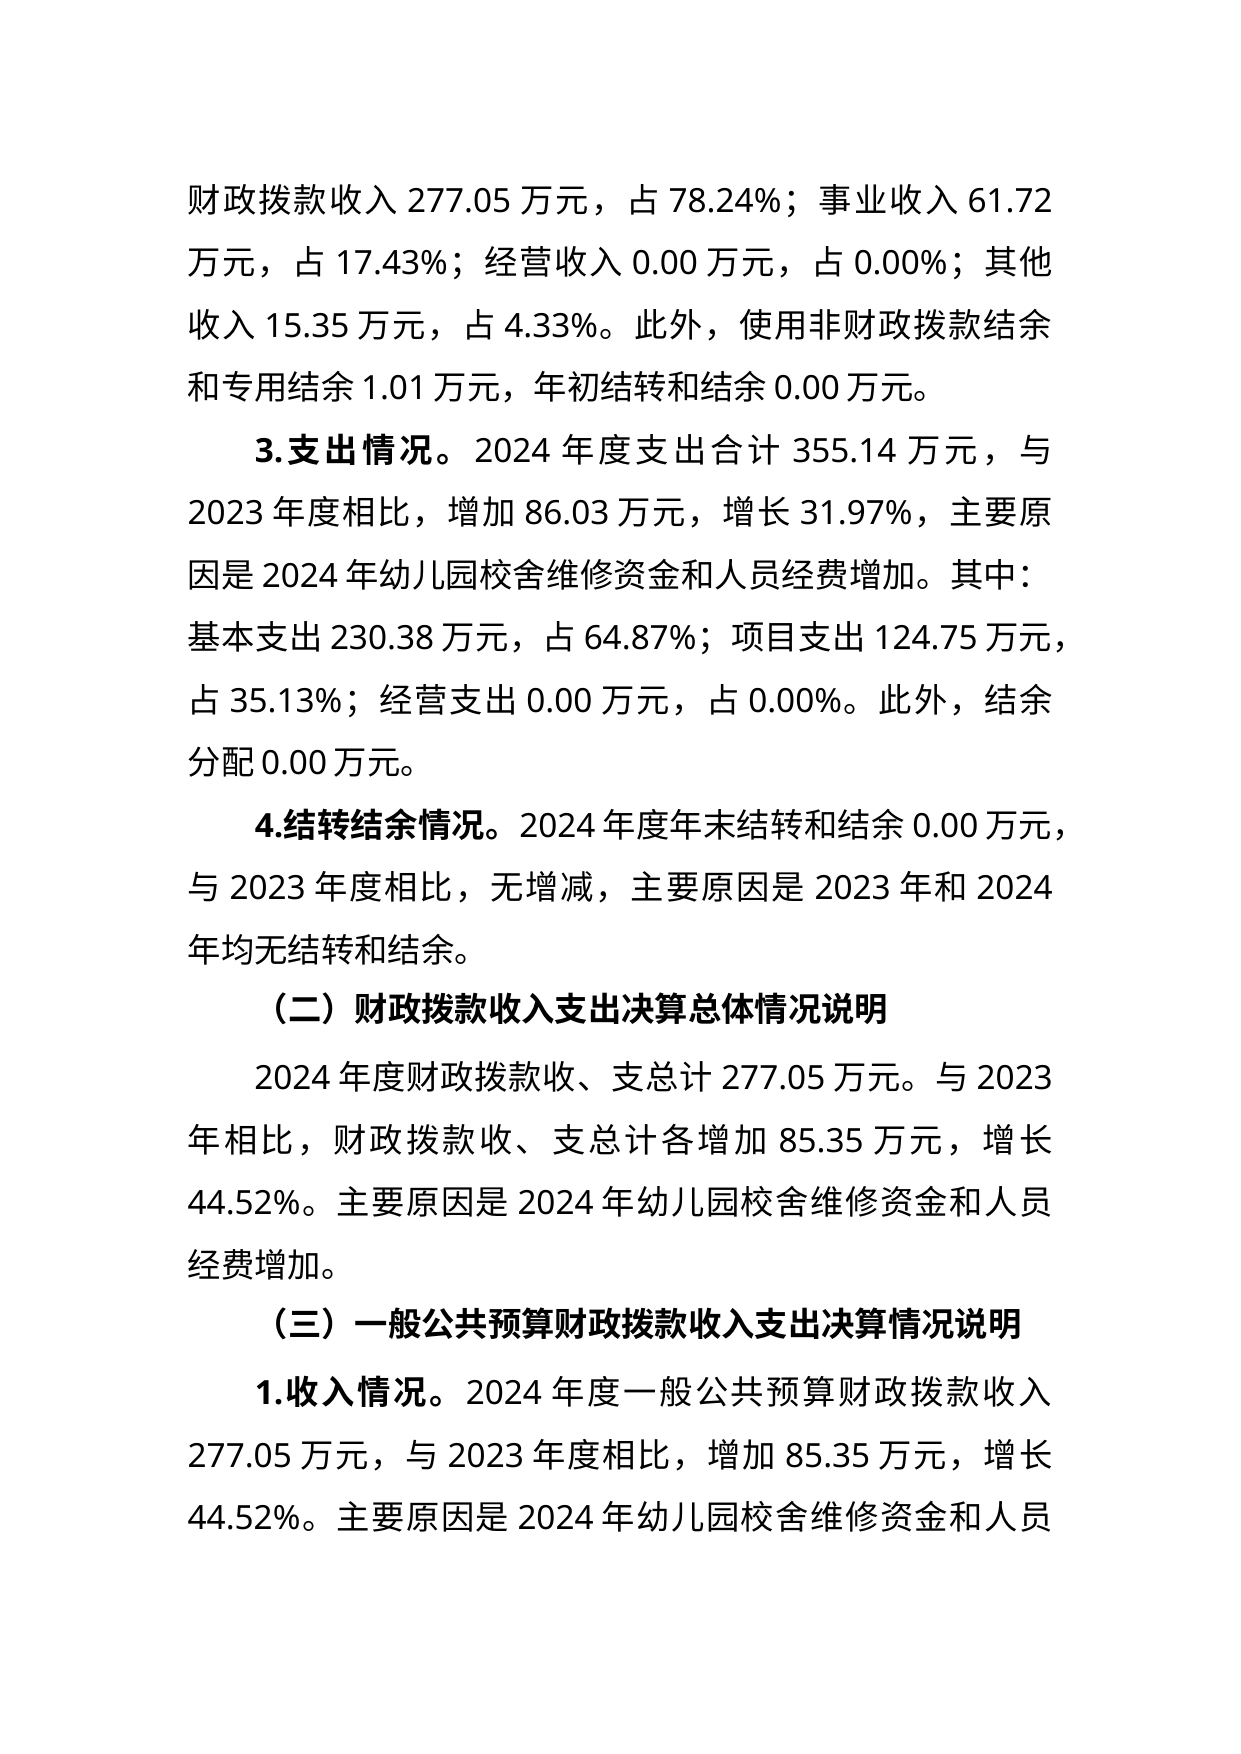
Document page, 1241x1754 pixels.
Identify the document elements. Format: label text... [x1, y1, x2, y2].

text （三）一般公共预算财政拨款收入支出决算情况说明 [187, 1289, 1053, 1354]
text 3.支出情况。2024年度支出合计355.14万元，与2023年度相比，增加86.03万元，增长31.97%，主要原因是2024年幼儿园校舍维修资金和人员经费增加。其中：基本支出230.38万元，占64.87%；项目支出124.75万元，占35.13%；经营支出0.00万元，占0.00%。此外，结余分配0.00万元。 [187, 412, 1053, 787]
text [187, 162, 1053, 412]
text （二）财政拨款收入支出决算总体情况说明 [187, 974, 1053, 1039]
text 2024年度财政拨款收、支总计277.05万元。与2023年相比，财政拨款收、支总计各增加85.35万元，增长44.52%。主要原因是2024年幼儿园校舍维修资金和人员经费增加。 [187, 1039, 1053, 1289]
text 4.结转结余情况。2024年度年末结转和结余0.00万元，与2023年度相比，无增减，主要原因是2023年和2024年均无结转和结余。 [187, 787, 1053, 974]
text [187, 1354, 1053, 1542]
